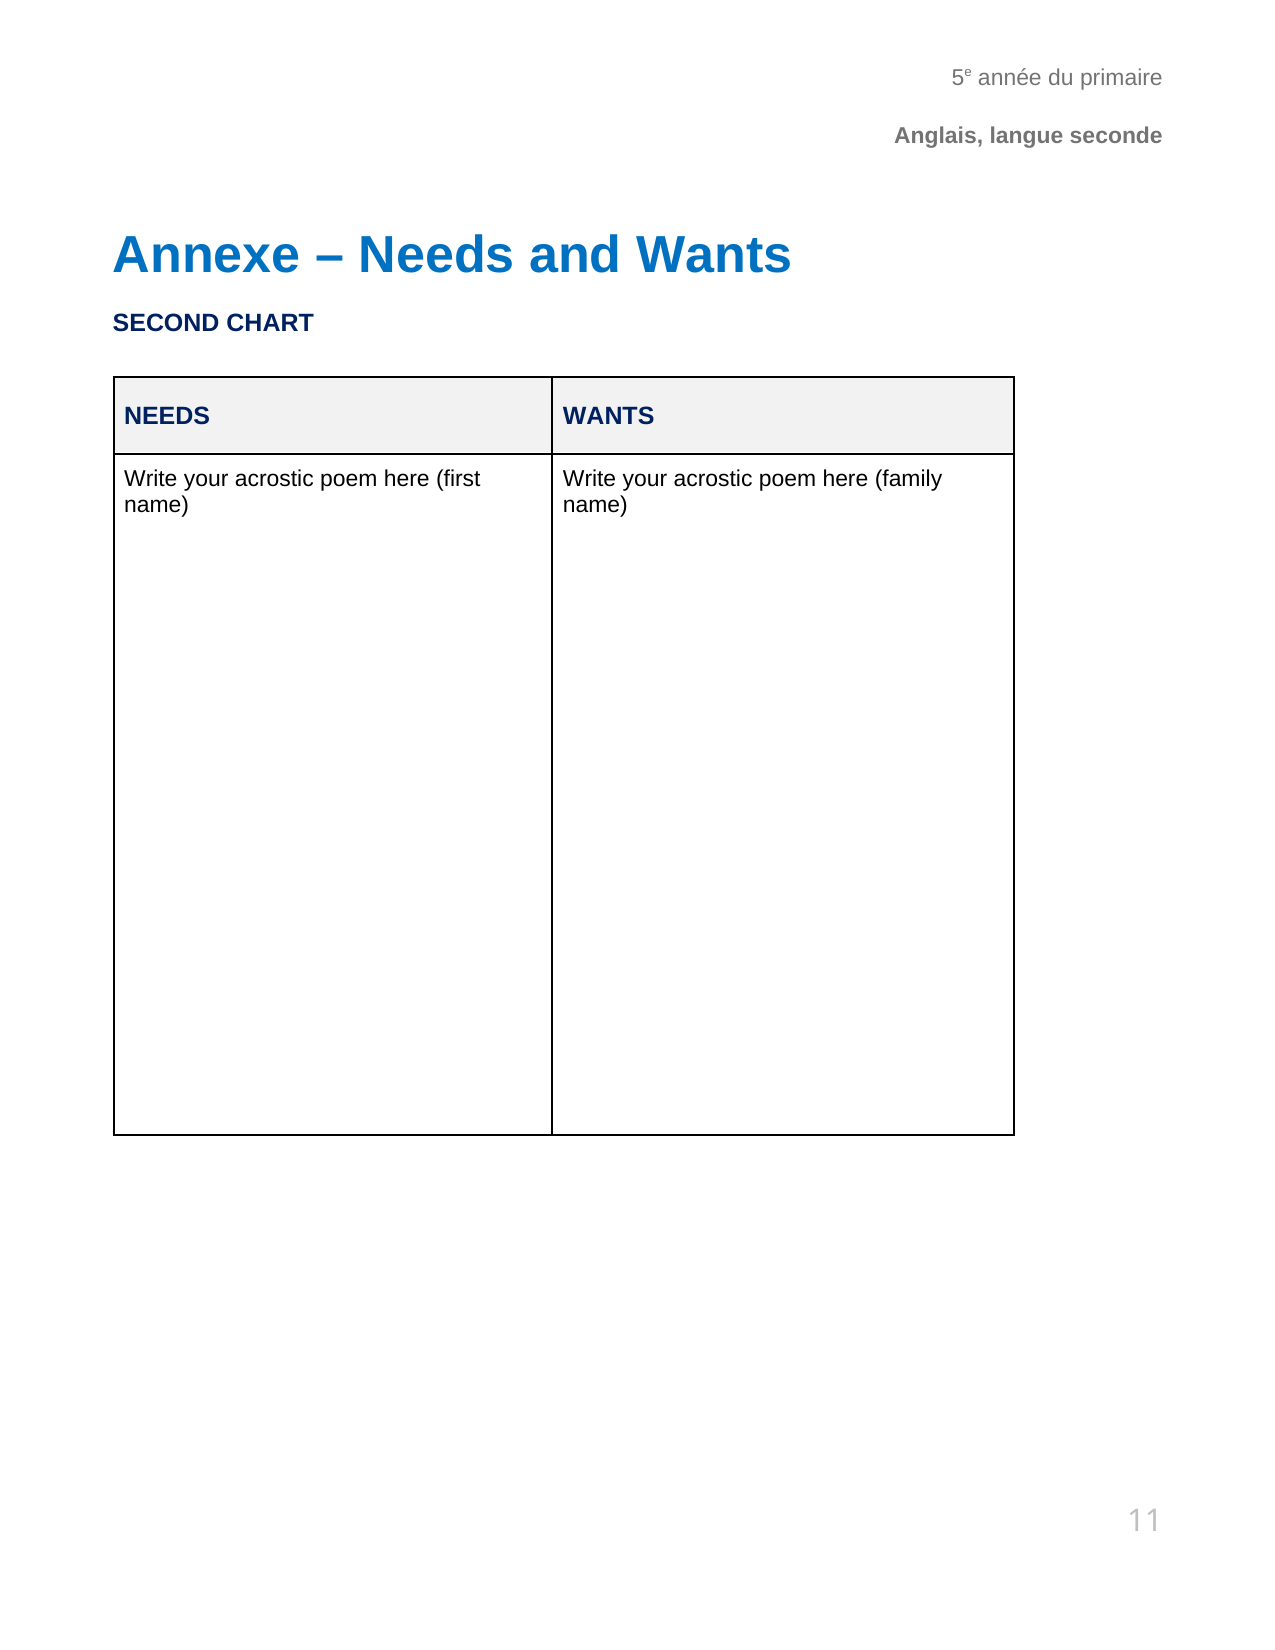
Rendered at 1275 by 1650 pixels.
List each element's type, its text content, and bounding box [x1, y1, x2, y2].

table_cell Write your acrostic poem here (family name) [553, 455, 1013, 1134]
text Annexe – Needs and Wants [112, 223, 1162, 283]
table_header WANTS [553, 378, 1013, 452]
text Anglais, langue seconde [112, 122, 1162, 148]
table_cell Write your acrostic poem here (first name) [115, 455, 551, 1134]
text SECOND CHART [112, 308, 1162, 337]
table_header NEEDS [115, 378, 551, 452]
